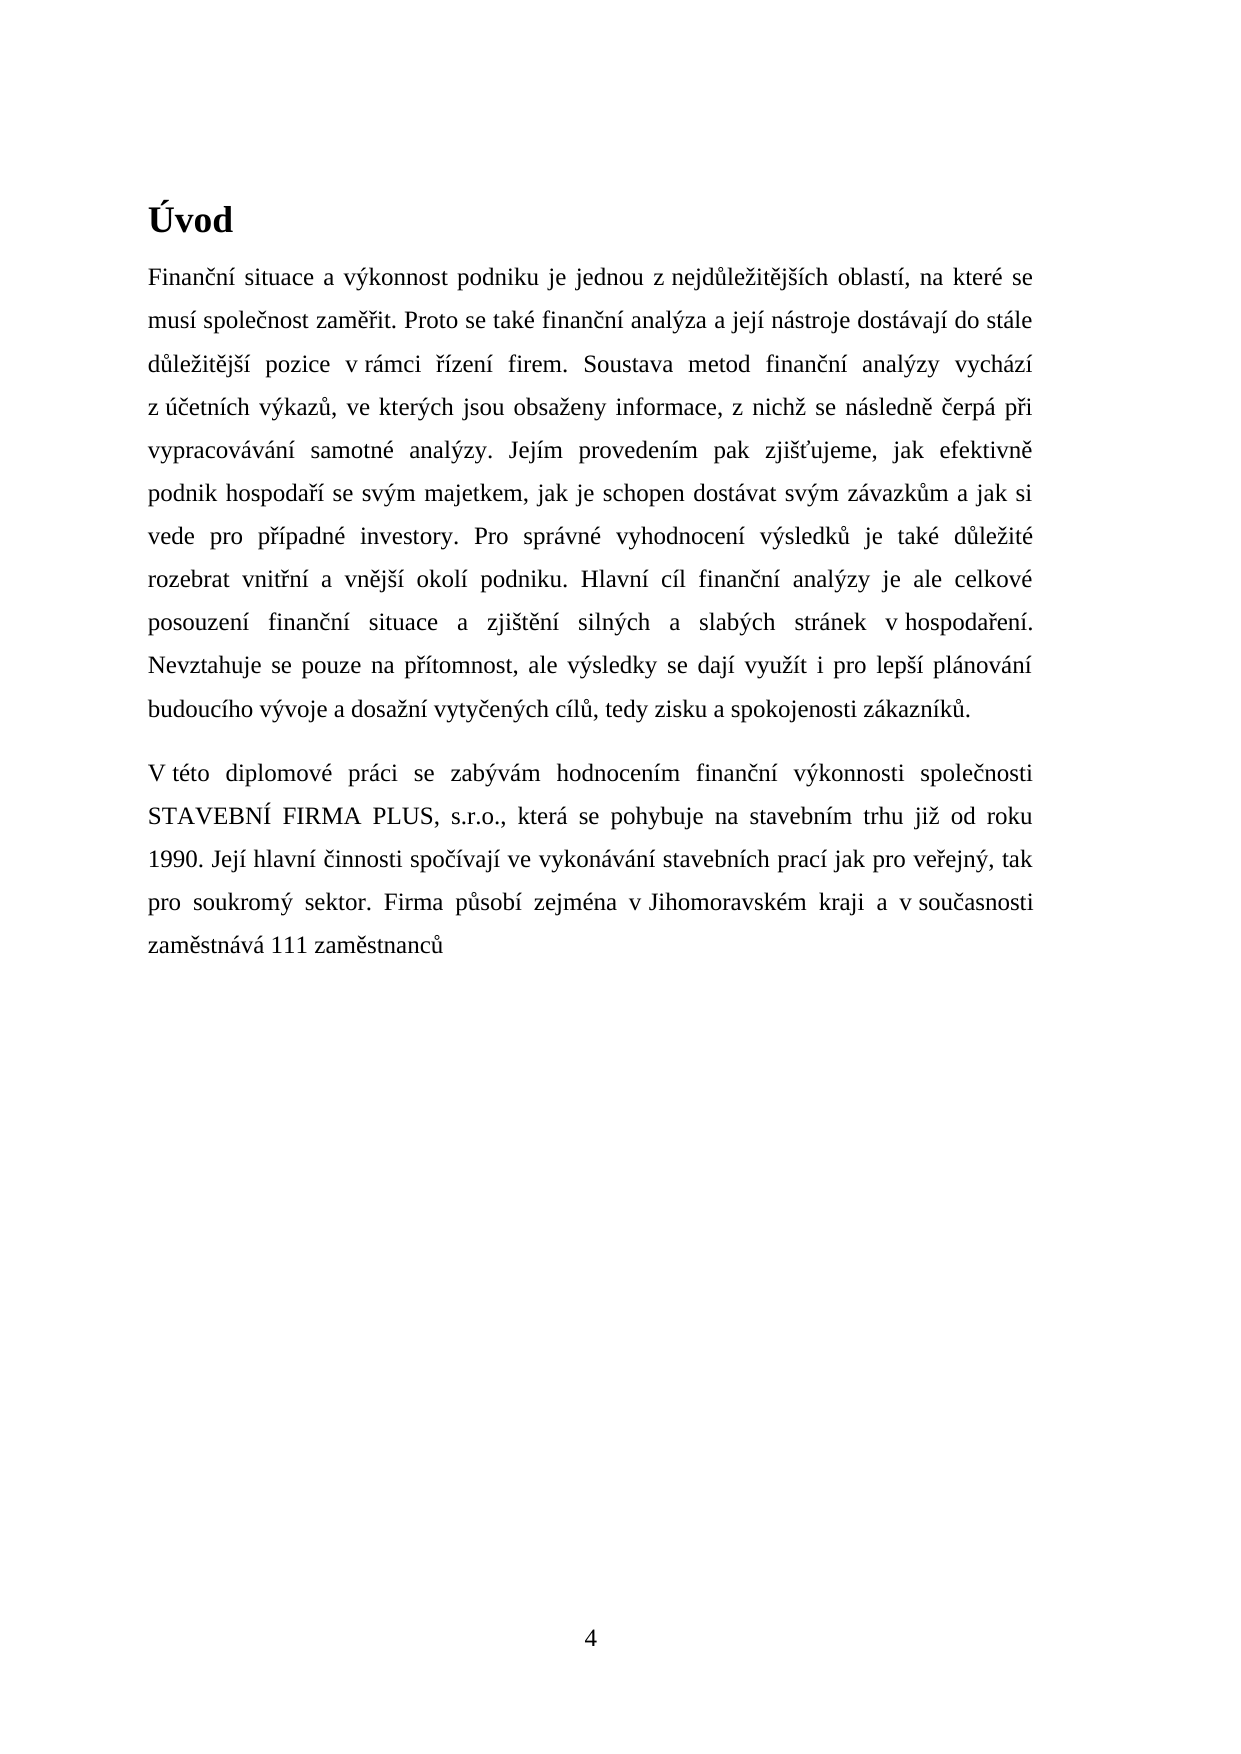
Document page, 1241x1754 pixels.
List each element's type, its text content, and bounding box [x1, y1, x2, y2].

subtitle Úvod [148, 198, 1033, 241]
text Finanční situace a výkonnost podniku je jednou z nejdůležitějších oblastí, na které se musí společnost zaměřit. Proto se také finanční analýza a její nástroje dostávají do stále důležitější pozice v rámci řízení firem. Soustava metod finanční analýzy vychází z účetních výkazů, ve kterých jsou obsaženy informace, z nichž se následně čerpá při vypracovávání samotné analýzy. Jejím provedením pak zjišťujeme, jak efektivně podnik hospodaří se svým majetkem, jak je schopen dostávat svým závazkům a jak si vede pro případné investory. Pro správné vyhodnocení výsledků je také důležité rozebrat vnitřní a vnější okolí podniku. Hlavní cíl finanční analýzy je ale celkové posouzení finanční situace a zjištění silných a slabých stránek v hospodaření. Nevztahuje se pouze na přítomnost, ale výsledky se dají využít i pro lepší plánování budoucího vývoje a dosažní vytyčených cílů, tedy zisku a spokojenosti zákazníků. [148, 262, 1033, 722]
text V této diplomové práci se zabývám hodnocením finanční výkonnosti společnosti STAVEBNÍ FIRMA PLUS, s.r.o., která se pohybuje na stavebním trhu již od roku 1990. Její hlavní činnosti spočívají ve vykonávání stavebních prací jak pro veřejný, tak pro soukromý sektor. Firma působí zejména v Jihomoravském kraji a v současnosti zaměstnává 111 zaměstnanců [148, 758, 1033, 959]
